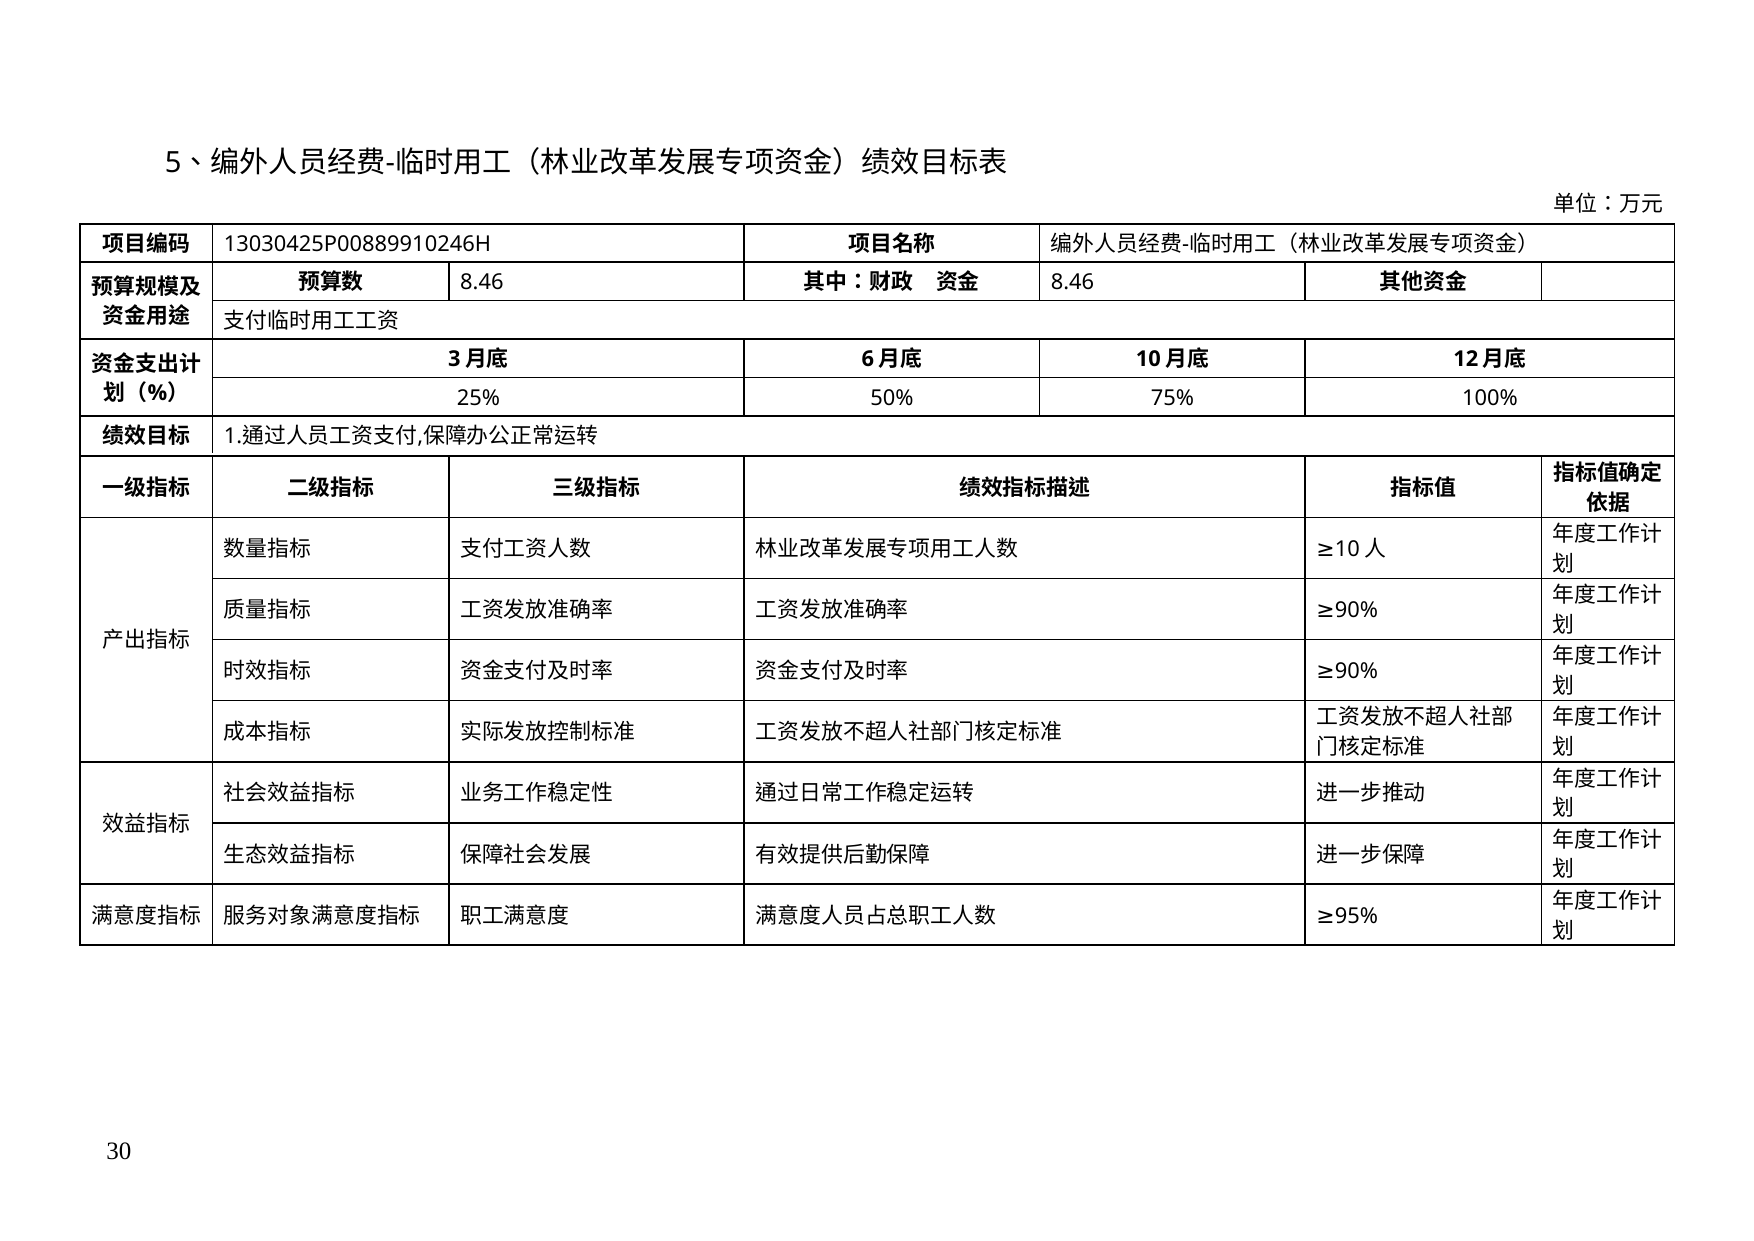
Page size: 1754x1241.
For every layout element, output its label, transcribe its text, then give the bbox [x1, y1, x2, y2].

table_header 一级指标 [81, 457, 212, 516]
table_cell 6月底 [745, 340, 1039, 377]
table_cell 社会效益指标 [213, 763, 448, 822]
table_cell 12月底 [1306, 340, 1674, 377]
table_cell 年度工作计划 [1542, 763, 1674, 822]
table_cell 资金支付及时率 [745, 640, 1304, 700]
table_cell 业务工作稳定性 [450, 763, 743, 822]
table_header 三级指标 [450, 457, 743, 516]
table_cell 1.通过人员工资支付,保障办公正常运转 [213, 417, 1674, 453]
table_cell 工资发放准确率 [745, 579, 1304, 639]
table_header 指标值确定依据 [1542, 457, 1674, 516]
table_cell 10月底 [1040, 340, 1304, 377]
table_cell 年度工作计划 [1542, 518, 1674, 577]
table_header 二级指标 [213, 457, 448, 516]
table_cell 13030425P00889910246H [213, 225, 743, 261]
table_cell 75% [1040, 378, 1304, 415]
table_cell 50% [745, 378, 1039, 415]
table_cell 资金支付及时率 [450, 640, 743, 700]
table_cell 生态效益指标 [213, 824, 448, 883]
table_cell 年度工作计划 [1542, 579, 1674, 639]
table_cell 工资发放准确率 [450, 579, 743, 639]
table_cell 其中：财政 资金 [745, 263, 1039, 300]
table_cell 8.46 [450, 263, 743, 300]
table_cell 通过日常工作稳定运转 [745, 763, 1304, 822]
table_cell 支付工资人数 [450, 518, 743, 577]
table_cell 数量指标 [213, 518, 448, 577]
table_header 指标值 [1306, 457, 1541, 516]
table_cell 质量指标 [213, 579, 448, 639]
table_cell 预算规模及资金用途 [81, 263, 212, 338]
table_cell 预算数 [213, 263, 448, 300]
table_cell 产出指标 [81, 518, 212, 761]
table_cell 保障社会发展 [450, 824, 743, 883]
table_cell ≥90% [1306, 640, 1541, 700]
table_cell 效益指标 [81, 763, 212, 883]
table_cell 年度工作计划 [1542, 885, 1674, 944]
table_cell 实际发放控制标准 [450, 701, 743, 761]
table_cell ≥95% [1306, 885, 1541, 944]
table_cell 编外人员经费-临时用工（林业改革发展专项资金） [1040, 225, 1674, 261]
table_cell ≥90% [1306, 579, 1541, 639]
table_cell 绩效目标 [81, 417, 212, 453]
table_cell [1542, 263, 1674, 300]
table_cell 成本指标 [213, 701, 448, 761]
table_cell 支付临时用工工资 [213, 301, 1674, 338]
table_cell 有效提供后勤保障 [745, 824, 1304, 883]
table_cell 100% [1306, 378, 1674, 415]
table_cell 林业改革发展专项用工人数 [745, 518, 1304, 577]
table_cell 进一步推动 [1306, 763, 1541, 822]
table_cell 项目名称 [745, 225, 1039, 261]
table_cell ≥10人 [1306, 518, 1541, 577]
table_cell 年度工作计划 [1542, 701, 1674, 761]
table_cell 25% [213, 378, 743, 415]
table_header 单位：万元 [81, 183, 1674, 223]
table_cell 年度工作计划 [1542, 640, 1674, 700]
table_cell 工资发放不超人社部门核定标准 [745, 701, 1304, 761]
table_cell 资金支出计划（%） [81, 340, 212, 415]
table_cell 时效指标 [213, 640, 448, 700]
table_cell 满意度指标 [81, 885, 212, 944]
table_cell 其他资金 [1306, 263, 1541, 300]
table_cell 进一步保障 [1306, 824, 1541, 883]
table_cell 项目编码 [81, 225, 212, 261]
text 5、编外人员经费-临时用工（林业改革发展专项资金）绩效目标表 [106, 142, 1648, 181]
table_cell 8.46 [1040, 263, 1304, 300]
table_cell 服务对象满意度指标 [213, 885, 448, 944]
table_cell 职工满意度 [450, 885, 743, 944]
table_cell 3月底 [213, 340, 743, 377]
table_cell 工资发放不超人社部门核定标准 [1306, 701, 1541, 761]
table_cell 年度工作计划 [1542, 824, 1674, 883]
table_header 绩效指标描述 [745, 457, 1304, 516]
table_cell 满意度人员占总职工人数 [745, 885, 1304, 944]
